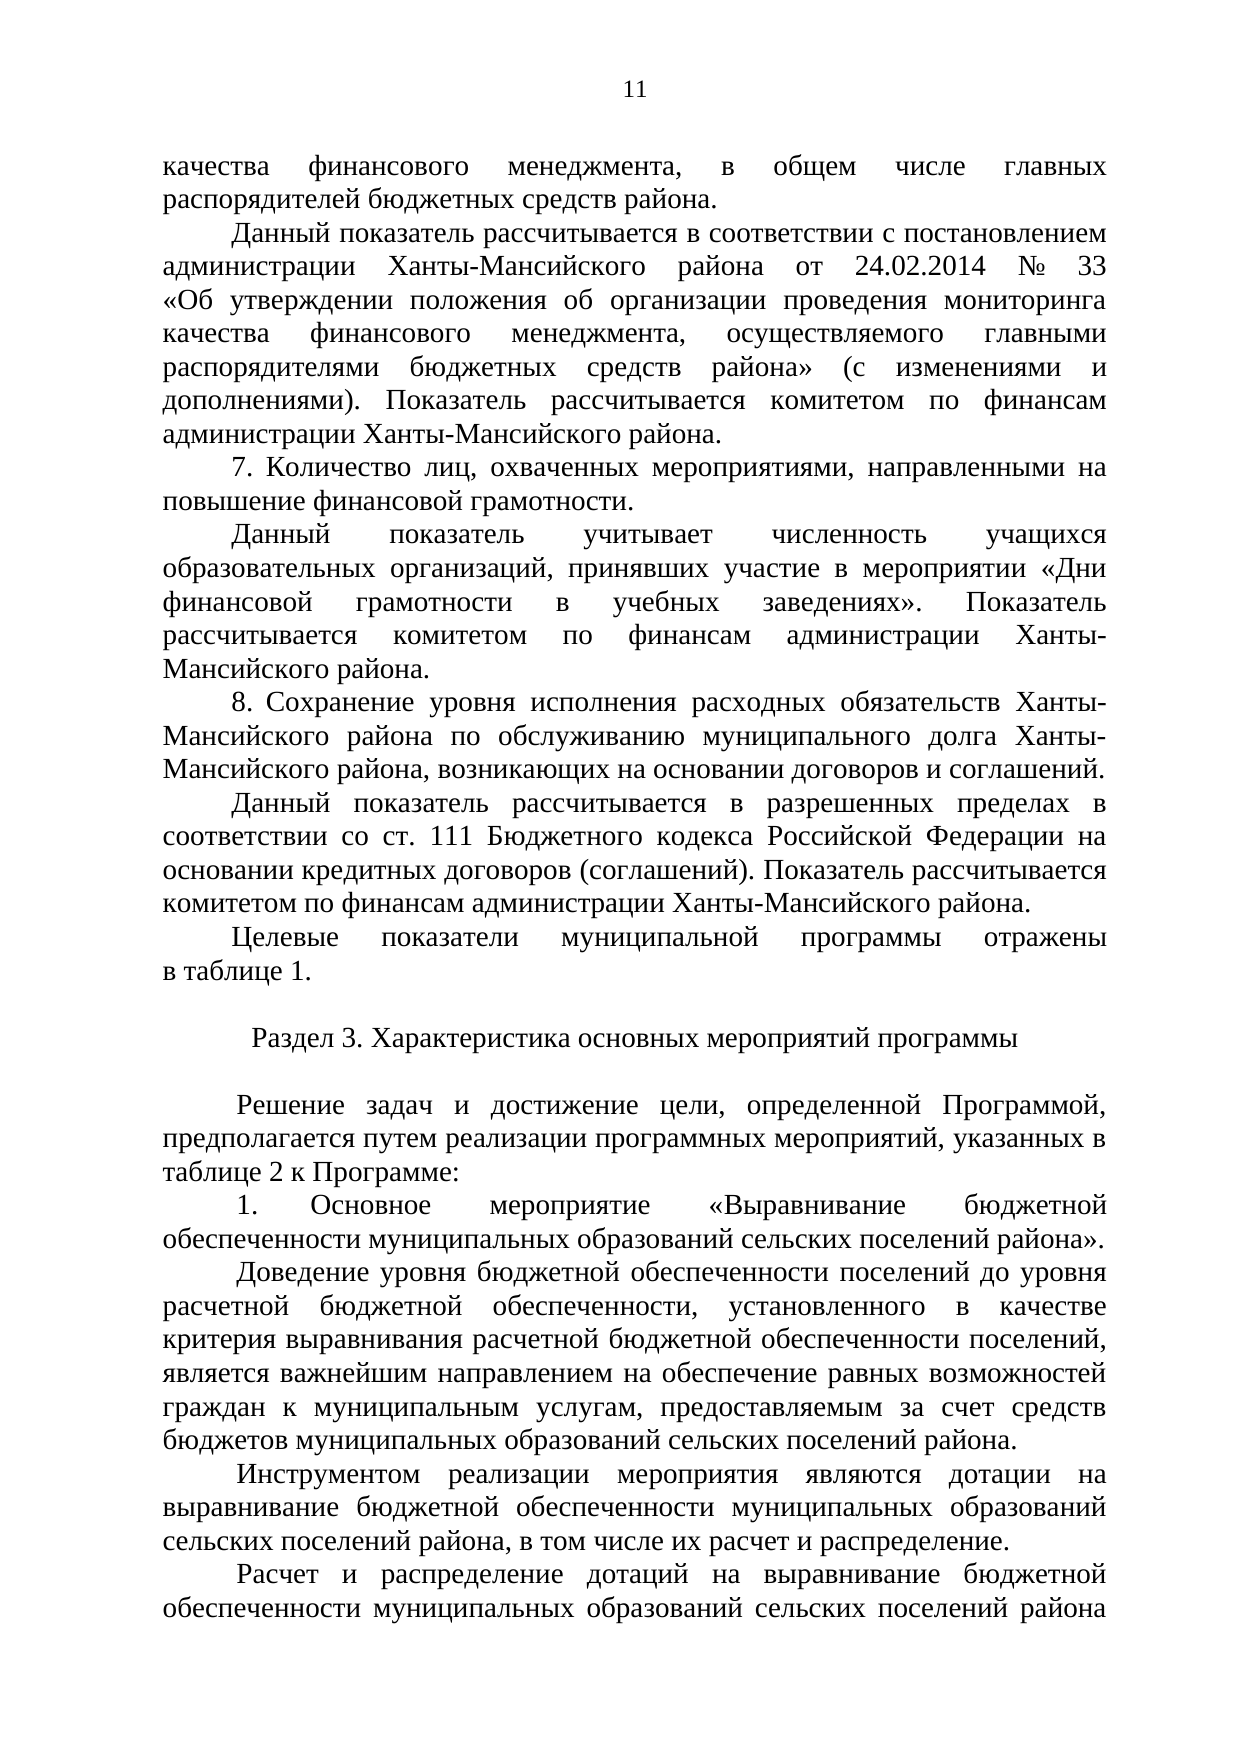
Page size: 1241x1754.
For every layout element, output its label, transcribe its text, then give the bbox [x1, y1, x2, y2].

text Доведение уровня бюджетной обеспеченности поселений до уровня расчетной бюджетной обеспеченности, установленного в качестве критерия выравнивания расчетной бюджетной обеспеченности поселений, является важнейшим направлением на обеспечение равных возможностей граждан к муниципальным услугам, предоставляемым за счет средств бюджетов муниципальных образований сельских поселений района. [162, 1254, 1107, 1456]
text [162, 1556, 1107, 1623]
text Данный показатель учитывает численность учащихся образовательных организаций, принявших участие в мероприятии «Дни финансовой грамотности в учебных заведениях». Показатель рассчитывается комитетом по финансам администрации Ханты-Мансийского района. [162, 517, 1107, 684]
list Количество лиц, охваченных мероприятиями, направленными на повышение финансовой грамотности. [162, 449, 1107, 517]
text Решение задач и достижение цели, определенной Программой, предполагается путем реализации программных мероприятий, указанных в таблице 2 к Программе: [162, 1087, 1107, 1187]
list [162, 148, 1107, 215]
text Целевые показатели муниципальной программы отражены в таблице 1. [162, 919, 1107, 986]
text Данный показатель рассчитывается в разрешенных пределах в соответствии со ст. 111 Бюджетного кодекса Российской Федерации на основании кредитных договоров (соглашений). Показатель рассчитывается комитетом по финансам администрации Ханты-Мансийского района. [162, 785, 1107, 919]
list Сохранение уровня исполнения расходных обязательств Ханты-Мансийского района по обслуживанию муниципального долга Ханты-Мансийского района, возникающих на основании договоров и соглашений. [162, 684, 1107, 785]
list Основное мероприятие «Выравнивание бюджетной обеспеченности муниципальных образований сельских поселений района». [162, 1187, 1107, 1254]
text Инструментом реализации мероприятия являются дотации на выравнивание бюджетной обеспеченности муниципальных образований сельских поселений района, в том числе их расчет и распределение. [162, 1456, 1107, 1556]
text Данный показатель рассчитывается в соответствии с постановлением администрации Ханты-Мансийского района от 24.02.2014 № 33 «Об утверждении положения об организации проведения мониторинга качества финансового менеджмента, осуществляемого главными распорядителями бюджетных средств района» (с изменениями и дополнениями). Показатель рассчитывается комитетом по финансам администрации Ханты-Мансийского района. [162, 215, 1107, 449]
text Раздел 3. Характеристика основных мероприятий программы [162, 1020, 1107, 1053]
